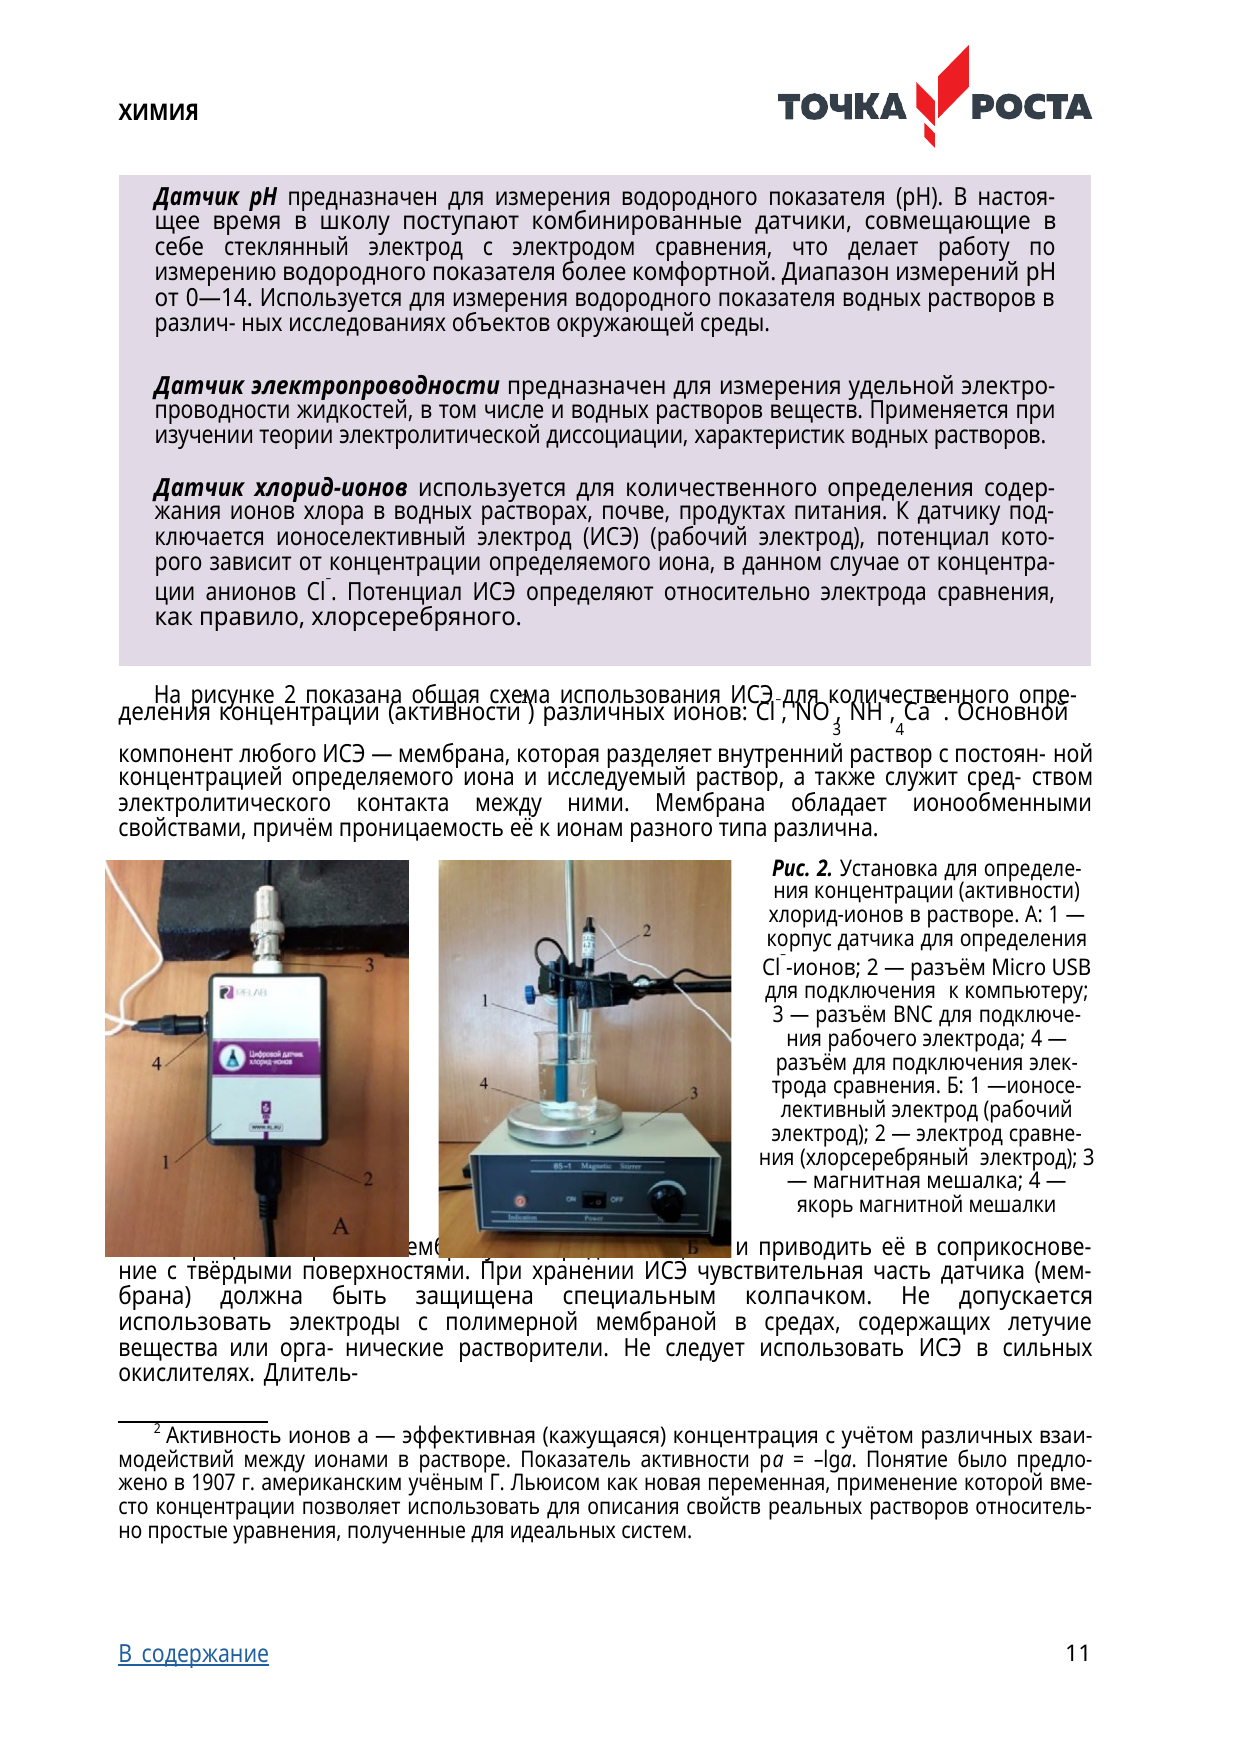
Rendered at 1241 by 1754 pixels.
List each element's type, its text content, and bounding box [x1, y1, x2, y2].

text Запрещается трогать мембрану электрода пальцами и приводить её в соприкоснове- ние с твёрдыми поверхностями. При хранении ИСЭ чувствительная часть датчика (мем- брана) должна быть защищена специальным колпачком. Не допускается использовать электроды с полимерной мембраной в средах, содержащих летучие вещества или орга- нические растворители. Не следует использовать ИСЭ в сильных окислителях. Длитель- [118, 1235, 1093, 1389]
text Рис. 2. Установка для определе- ния концентрации (активности) хлорид-ионов в растворе. А: 1 — корпус датчика для определения Cl–-ионов; 2 — разъём Micro USB для подключения к компьютеру; 3 — разъём BNC для подключе- ния рабочего электрода; 4 — разъём для подключения элек- трода сравнения. Б: 1 —ионосе- лективный электрод (рабочий электрод); 2 — электрод сравне- ния (хлорсеребряный электрод); 3 — магнитная мешалка; 4 — якорь магнитной мешалки [758, 858, 1094, 1219]
text 2 Активность ионов а — эффективная (кажущаяся) концентрация с учётом различных взаи- модействий между ионами в растворе. Показатель активности pa = –lga. Понятие было предло- жено в 1907 г. американским учёным Г. Льюисом как новая переменная, применение которой вме- сто концентрации позволяет использовать для описания свойств реальных растворов относитель- но простые уравнения, полученные для идеальных систем. [118, 1417, 1093, 1545]
picture [105, 860, 409, 1257]
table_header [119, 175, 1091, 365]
text На рисунке 2 показана общая схема использования ИСЭ для количественного опре- [153, 677, 1136, 711]
picture [778, 93, 852, 120]
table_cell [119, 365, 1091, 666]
text компонент любого ИСЭ — мембрана, которая разделяет внутренний раствор с постоян- ной концентрацией определяемого иона и исследуемый раствор, а также служит сред- ством электролитического контакта между ними. Мембрана обладает ионообменными свойствами, причём проницаемость её к ионам разного типа различна. [118, 742, 1093, 844]
picture [855, 93, 907, 119]
picture [438, 860, 732, 1258]
text 3 4 [94, 723, 904, 739]
